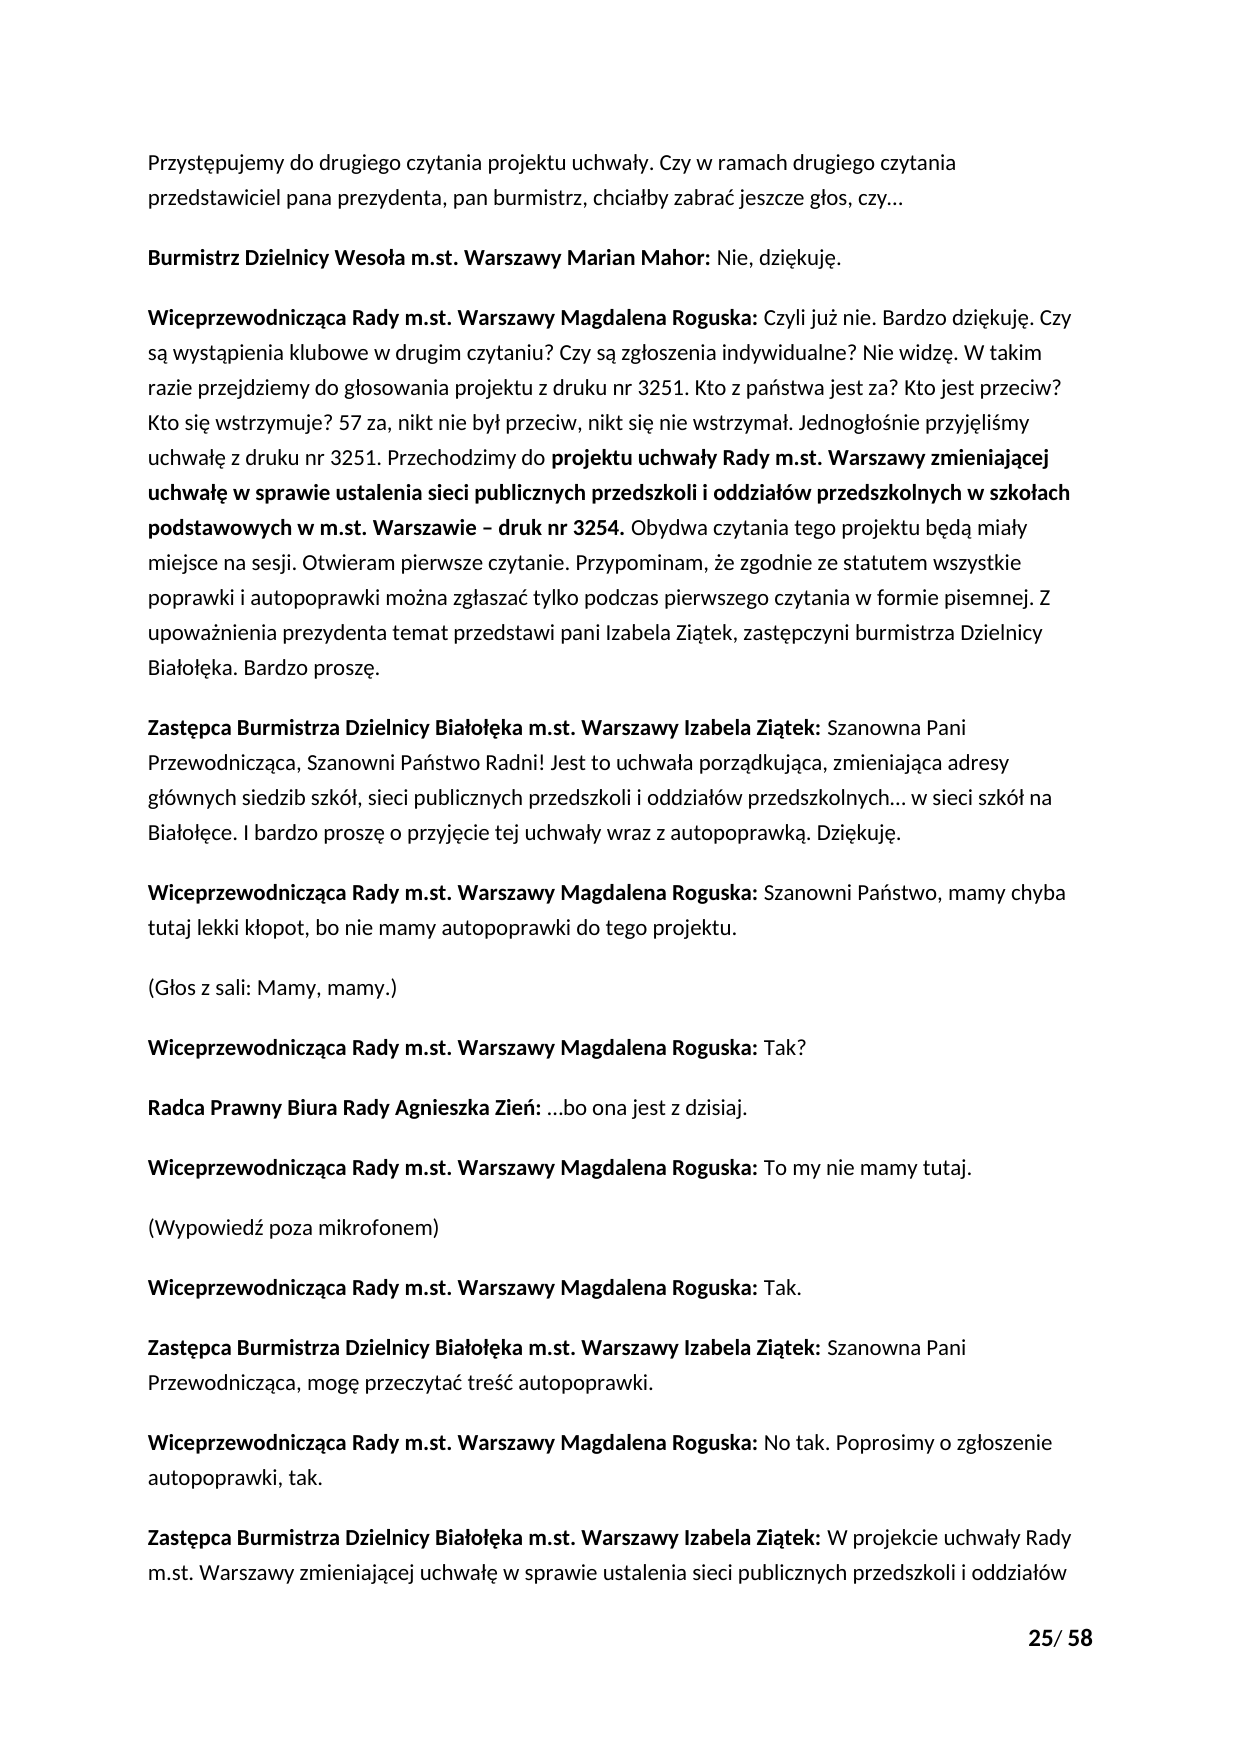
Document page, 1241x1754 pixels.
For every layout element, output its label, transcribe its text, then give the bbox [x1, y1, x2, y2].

text (Wypowiedź poza mikrofonem) [148, 1213, 1093, 1241]
text Radca Prawny Biura Rady Agnieszka Zień: …bo ona jest z dzisiaj. [148, 1093, 1093, 1121]
text Burmistrz Dzielnicy Wesoła m.st. Warszawy Marian Mahor: Nie, dziękuję. [148, 243, 1093, 271]
text Wiceprzewodnicząca Rady m.st. Warszawy Magdalena Roguska: Tak. [148, 1273, 1093, 1301]
text Wiceprzewodnicząca Rady m.st. Warszawy Magdalena Roguska: To my nie mamy tutaj. [148, 1153, 1093, 1181]
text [148, 1523, 1093, 1586]
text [148, 148, 1093, 211]
text Wiceprzewodnicząca Rady m.st. Warszawy Magdalena Roguska: Czyli już nie. Bardzo dziękuję. Czy są wystąpienia klubowe w drugim czytaniu? Czy są zgłoszenia indywidualne? Nie widzę. W takim razie przejdziemy do głosowania projektu z druku nr 3251. Kto z państwa jest za? Kto jest przeciw? Kto się wstrzymuje? 57 za, nikt nie był przeciw, nikt się nie wstrzymał. Jednogłośnie przyjęliśmy uchwałę z druku nr 3251. Przechodzimy do projektu uchwały Rady m.st. Warszawy zmieniającej uchwałę w sprawie ustalenia sieci publicznych przedszkoli i oddziałów przedszkolnych w szkołach podstawowych w m.st. Warszawie – druk nr 3254. Obydwa czytania tego projektu będą miały miejsce na sesji. Otwieram pierwsze czytanie. Przypominam, że zgodnie ze statutem wszystkie poprawki i autopoprawki można zgłaszać tylko podczas pierwszego czytania w formie pisemnej. Z upoważnienia prezydenta temat przedstawi pani Izabela Ziątek, zastępczyni burmistrza Dzielnicy Białołęka. Bardzo proszę. [148, 303, 1093, 681]
text Zastępca Burmistrza Dzielnicy Białołęka m.st. Warszawy Izabela Ziątek: Szanowna Pani Przewodnicząca, mogę przeczytać treść autopoprawki. [148, 1333, 1093, 1396]
text Zastępca Burmistrza Dzielnicy Białołęka m.st. Warszawy Izabela Ziątek: Szanowna Pani Przewodnicząca, Szanowni Państwo Radni! Jest to uchwała porządkująca, zmieniająca adresy głównych siedzib szkół, sieci publicznych przedszkoli i oddziałów przedszkolnych… w sieci szkół na Białołęce. I bardzo proszę o przyjęcie tej uchwały wraz z autopoprawką. Dziękuję. [148, 713, 1093, 846]
text (Głos z sali: Mamy, mamy.) [148, 973, 1093, 1001]
text Wiceprzewodnicząca Rady m.st. Warszawy Magdalena Roguska: No tak. Poprosimy o zgłoszenie autopoprawki, tak. [148, 1428, 1093, 1491]
text Wiceprzewodnicząca Rady m.st. Warszawy Magdalena Roguska: Szanowni Państwo, mamy chyba tutaj lekki kłopot, bo nie mamy autopoprawki do tego projektu. [148, 878, 1093, 941]
text Wiceprzewodnicząca Rady m.st. Warszawy Magdalena Roguska: Tak? [148, 1033, 1093, 1061]
